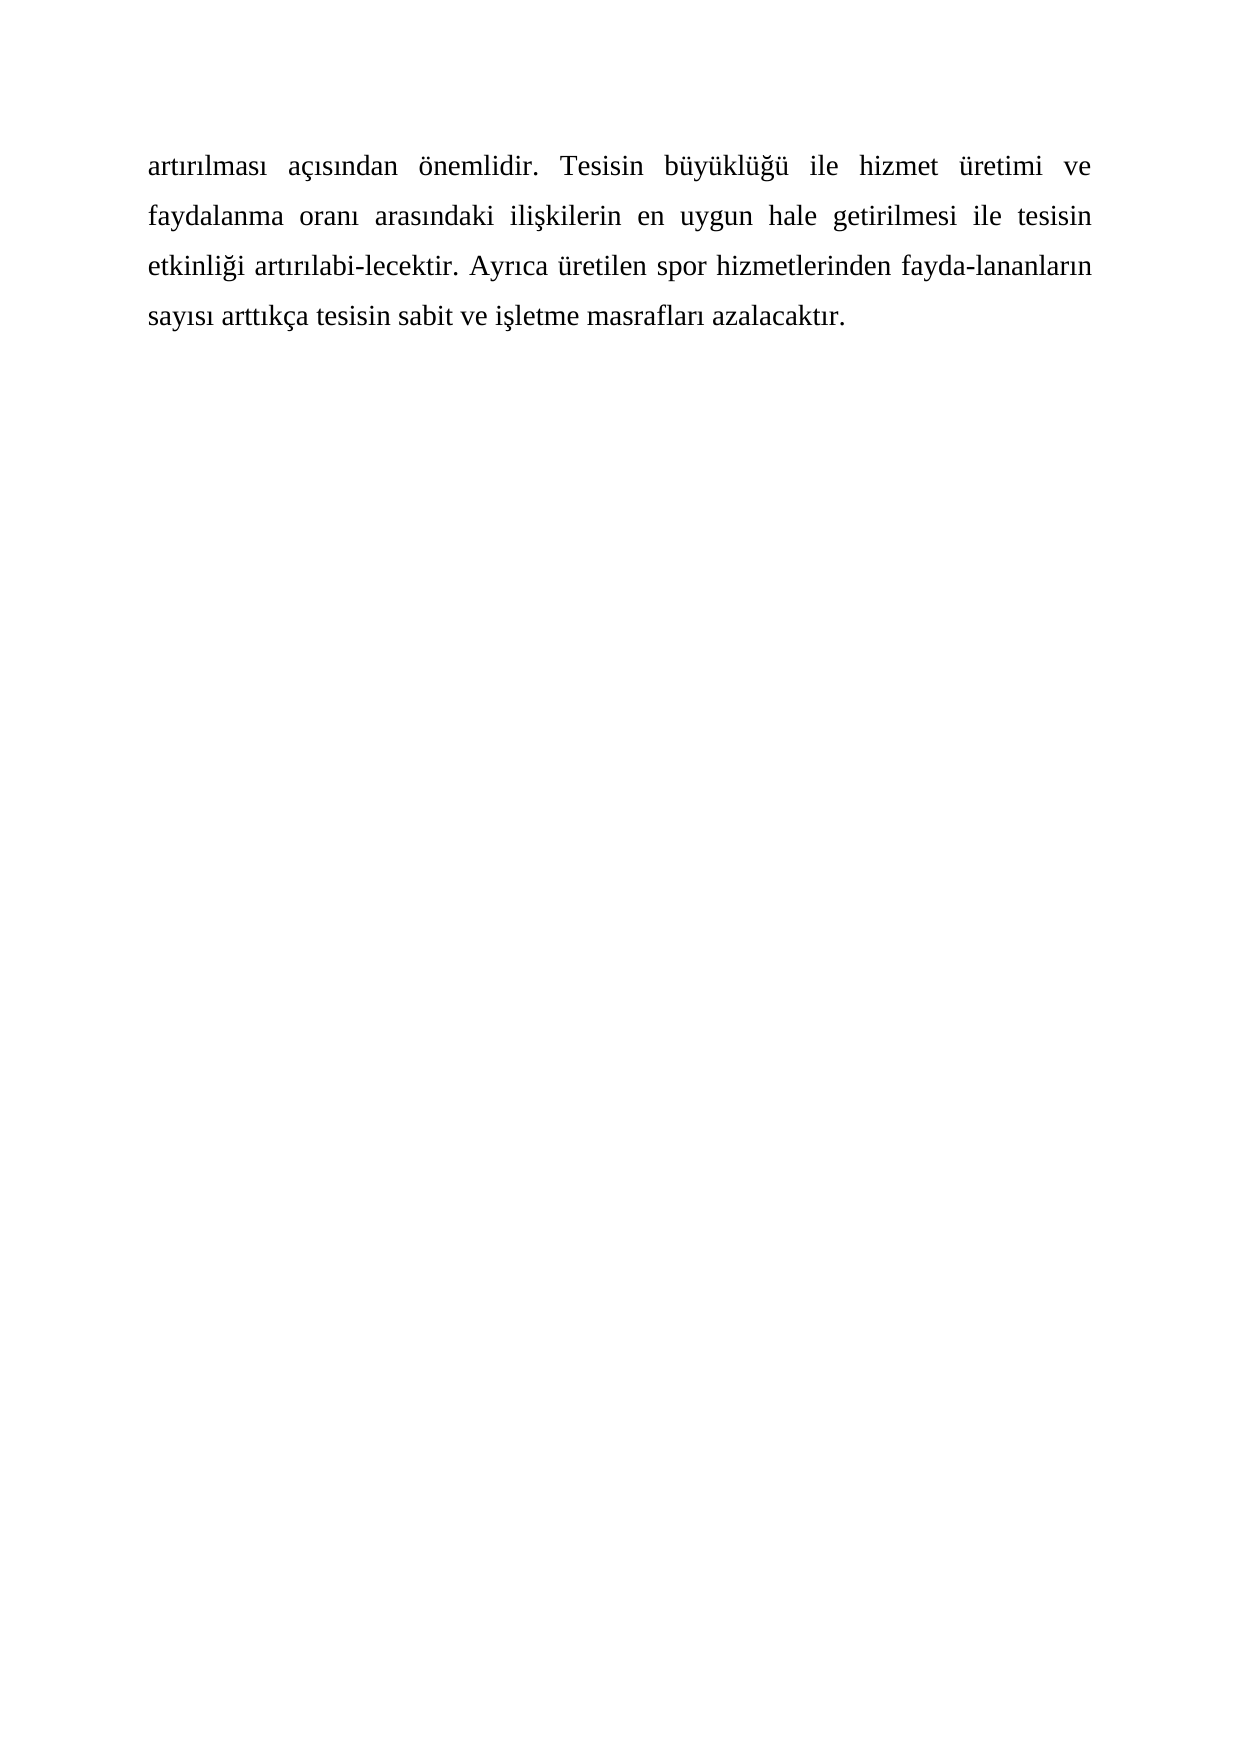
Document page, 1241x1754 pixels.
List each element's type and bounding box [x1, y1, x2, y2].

text [148, 148, 1093, 332]
